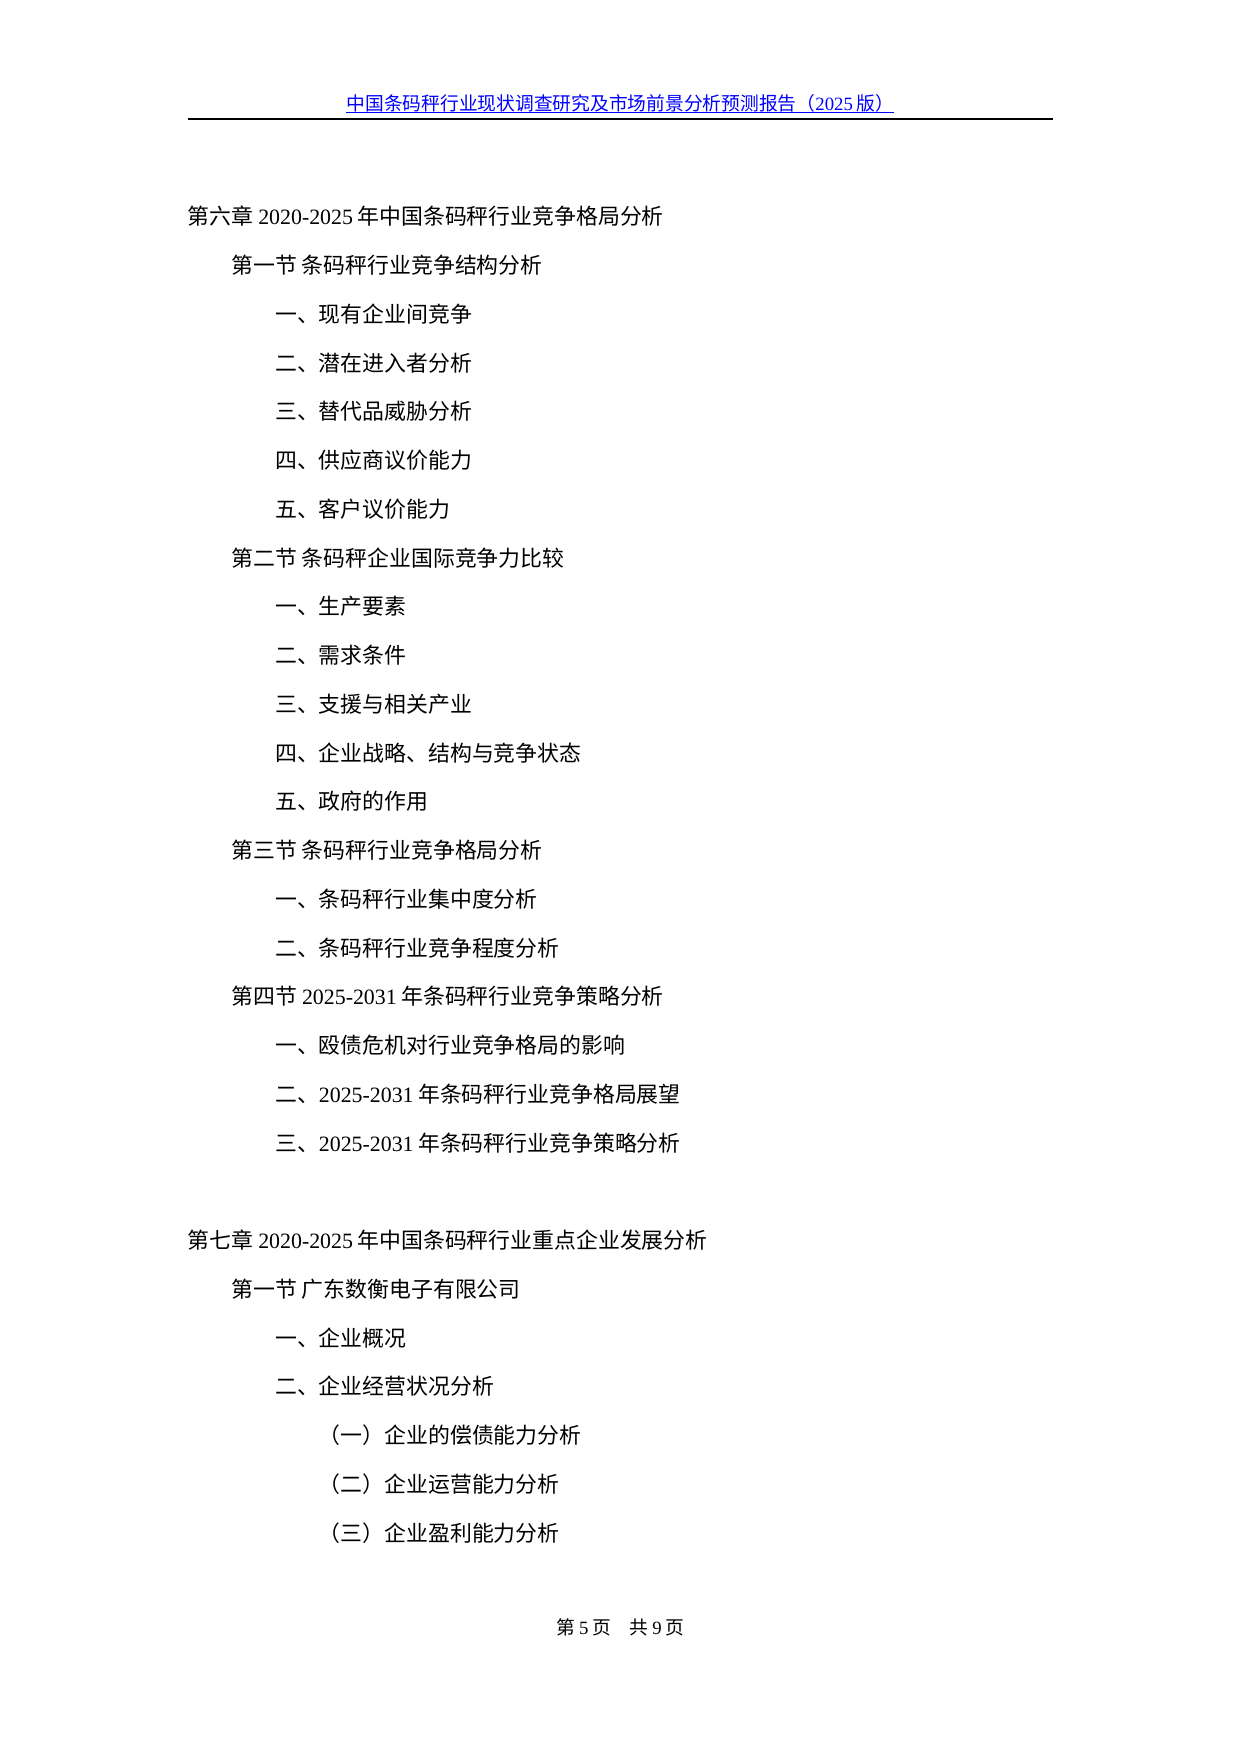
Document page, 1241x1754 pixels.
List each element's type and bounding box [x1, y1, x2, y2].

text [187, 150, 1053, 1548]
